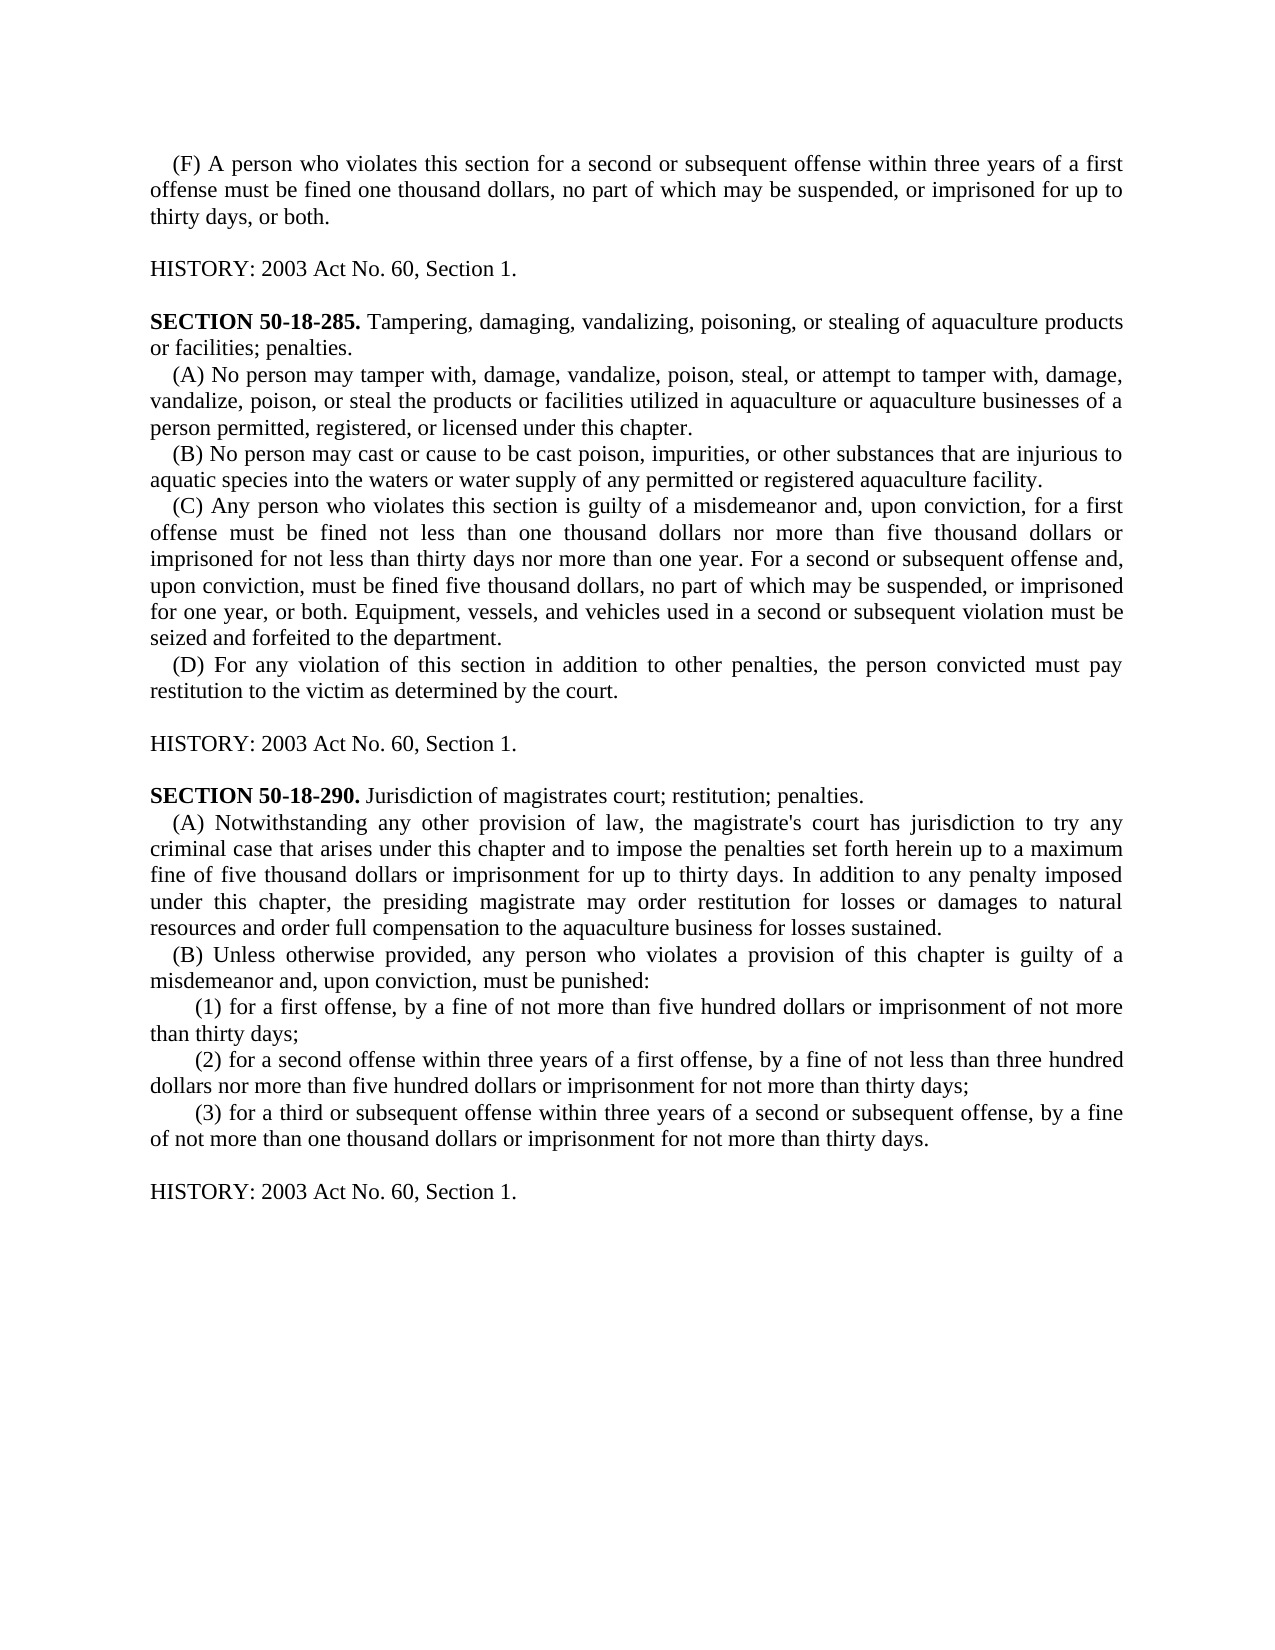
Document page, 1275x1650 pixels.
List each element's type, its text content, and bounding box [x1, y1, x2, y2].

text (A) No person may tamper with, damage, vandalize, poison, steal, or attempt to tamper with, damage, vandalize, poison, or steal the products or facilities utilized in aquaculture or aquaculture businesses of a person permitted, registered, or licensed under this chapter. [150, 361, 1125, 440]
text (3) for a third or subsequent offense within three years of a second or subsequent offense, by a fine of not more than one thousand dollars or imprisonment for not more than thirty days. [150, 1099, 1125, 1151]
text HISTORY: 2003 Act No. 60, Section 1. [150, 255, 1125, 282]
text (B) Unless otherwise provided, any person who violates a provision of this chapter is guilty of a misdemeanor and, upon conviction, must be punished: [150, 941, 1125, 993]
text SECTION 50-18-290. Jurisdiction of magistrates court; restitution; penalties. [150, 782, 1125, 809]
text (2) for a second offense within three years of a first offense, by a fine of not less than three hundred dollars nor more than five hundred dollars or imprisonment for not more than thirty days; [150, 1046, 1125, 1099]
text (1) for a first offense, by a fine of not more than five hundred dollars or imprisonment of not more than thirty days; [150, 993, 1125, 1046]
text HISTORY: 2003 Act No. 60, Section 1. [150, 1178, 1125, 1204]
text (D) For any violation of this section in addition to other penalties, the person convicted must pay restitution to the victim as determined by the court. [150, 651, 1125, 703]
text (F) A person who violates this section for a second or subsequent offense within three years of a first offense must be fined one thousand dollars, no part of which may be suspended, or imprisoned for up to thirty days, or both. [150, 150, 1125, 229]
text (C) Any person who violates this section is guilty of a misdemeanor and, upon conviction, for a first offense must be fined not less than one thousand dollars nor more than five thousand dollars or imprisoned for not less than thirty days nor more than one year. For a second or subsequent offense and, upon conviction, must be fined five thousand dollars, no part of which may be suspended, or imprisoned for one year, or both. Equipment, vessels, and vehicles used in a second or subsequent violation must be seized and forfeited to the department. [150, 493, 1125, 651]
text SECTION 50-18-285. Tampering, damaging, vandalizing, poisoning, or stealing of aquaculture products or facilities; penalties. [150, 308, 1125, 361]
text (B) No person may cast or cause to be cast poison, impurities, or other substances that are injurious to aquatic species into the waters or water supply of any permitted or registered aquaculture facility. [150, 440, 1125, 493]
text HISTORY: 2003 Act No. 60, Section 1. [150, 730, 1125, 756]
text (A) Notwithstanding any other provision of law, the magistrate's court has jurisdiction to try any criminal case that arises under this chapter and to impose the penalties set forth herein up to a maximum fine of five thousand dollars or imprisonment for up to thirty days. In addition to any penalty imposed under this chapter, the presiding magistrate may order restitution for losses or damages to natural resources and order full compensation to the aquaculture business for losses sustained. [150, 809, 1125, 941]
